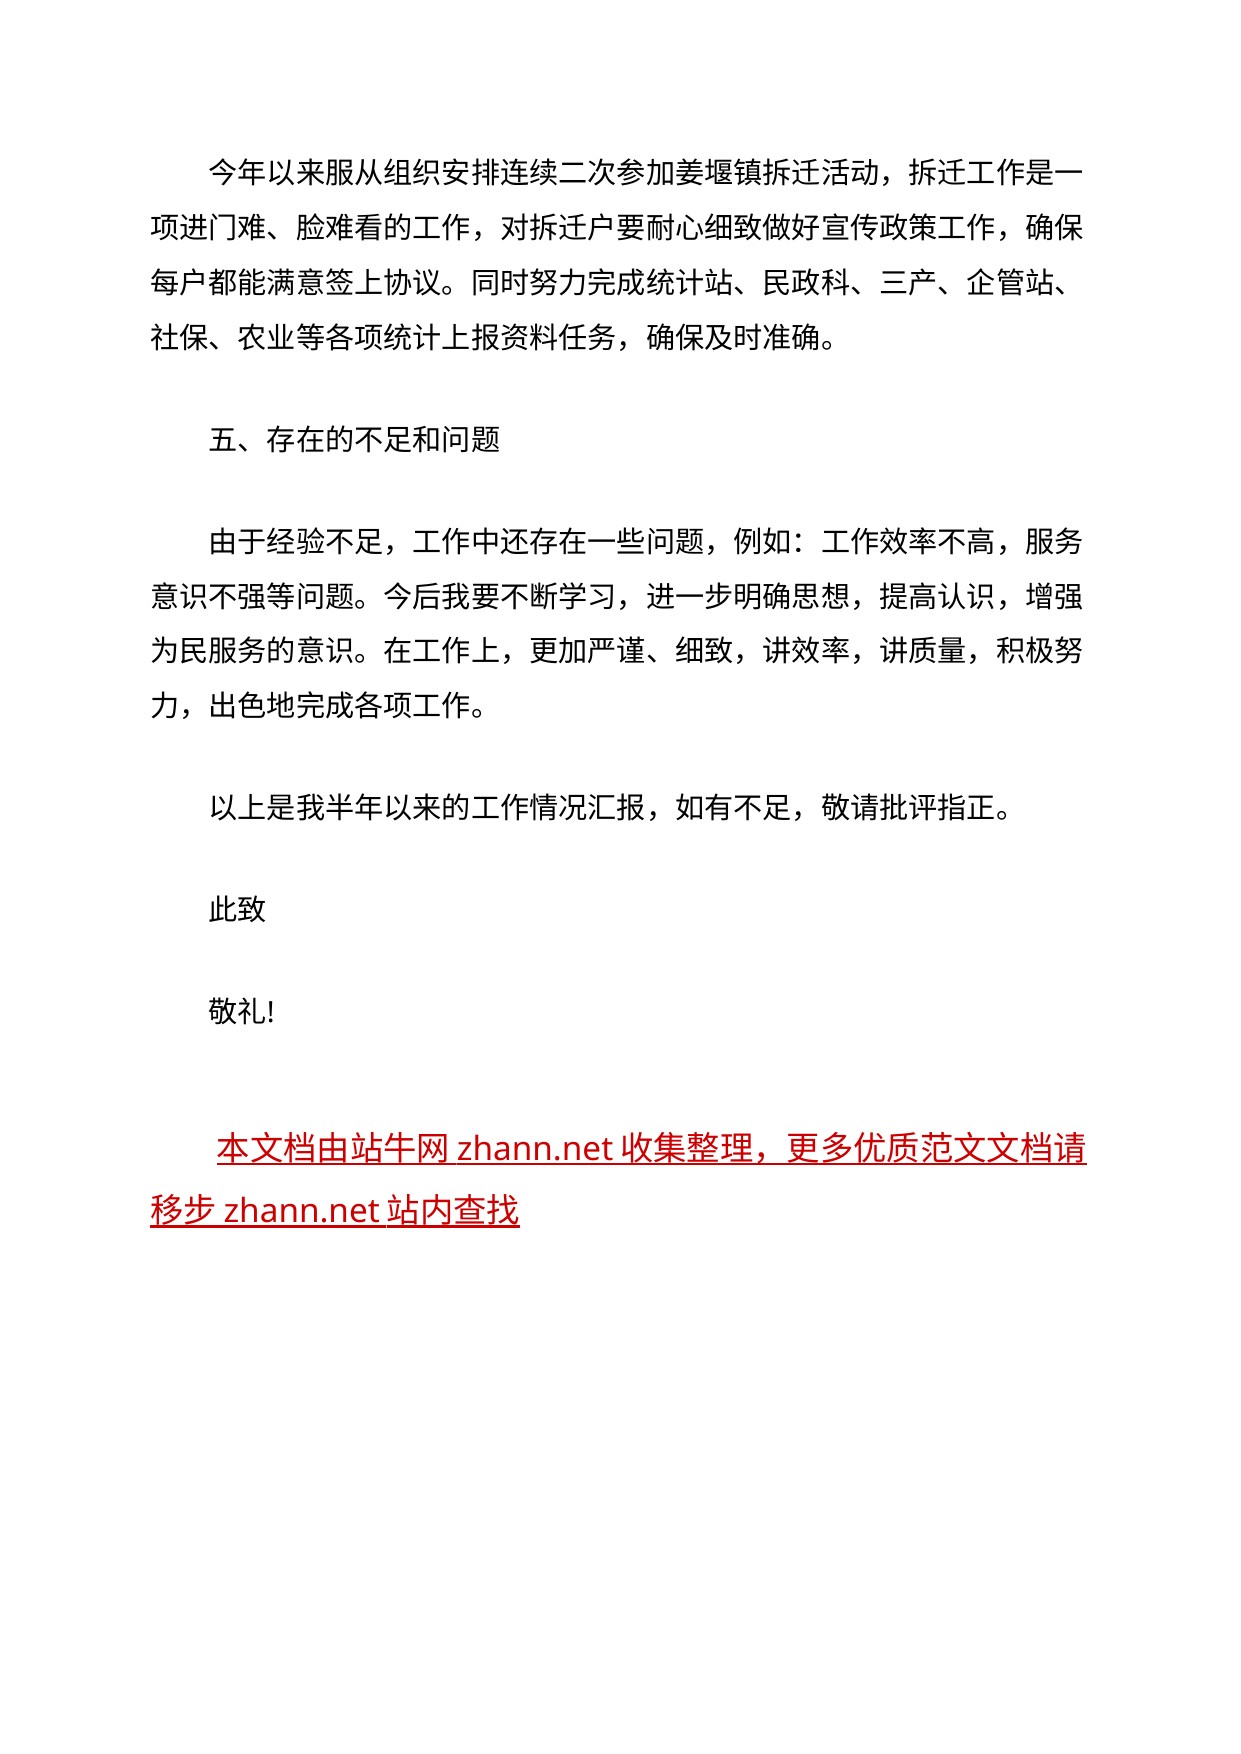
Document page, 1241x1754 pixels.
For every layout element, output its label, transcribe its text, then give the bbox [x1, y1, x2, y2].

text 以上是我半年以来的工作情况汇报，如有不足，敬请批评指正。 [150, 785, 1090, 827]
text 五、存在的不足和问题 [150, 416, 1090, 459]
text 此致 [150, 886, 1090, 929]
text 由于经验不足，工作中还存在一些问题，例如：工作效率不高，服务意识不强等问题。今后我要不断学习，进一步明确思想，提高认识，增强为民服务的意识。在工作上，更加严谨、细致，讲效率，讲质量，积极努力，出色地完成各项工作。 [150, 518, 1090, 725]
text 敬礼! [150, 988, 1090, 1031]
text 今年以来服从组织安排连续二次参加姜堰镇拆迁活动，拆迁工作是一项进门难、脸难看的工作，对拆迁户要耐心细致做好宣传政策工作，确保每户都能满意签上协议。同时努力完成统计站、民政科、三产、企管站、社保、农业等各项统计上报资料任务，确保及时准确。 [150, 150, 1090, 357]
text 本文档由站牛网zhann.net收集整理，更多优质范文文档请移步zhann.net站内查找 [150, 1121, 1090, 1233]
